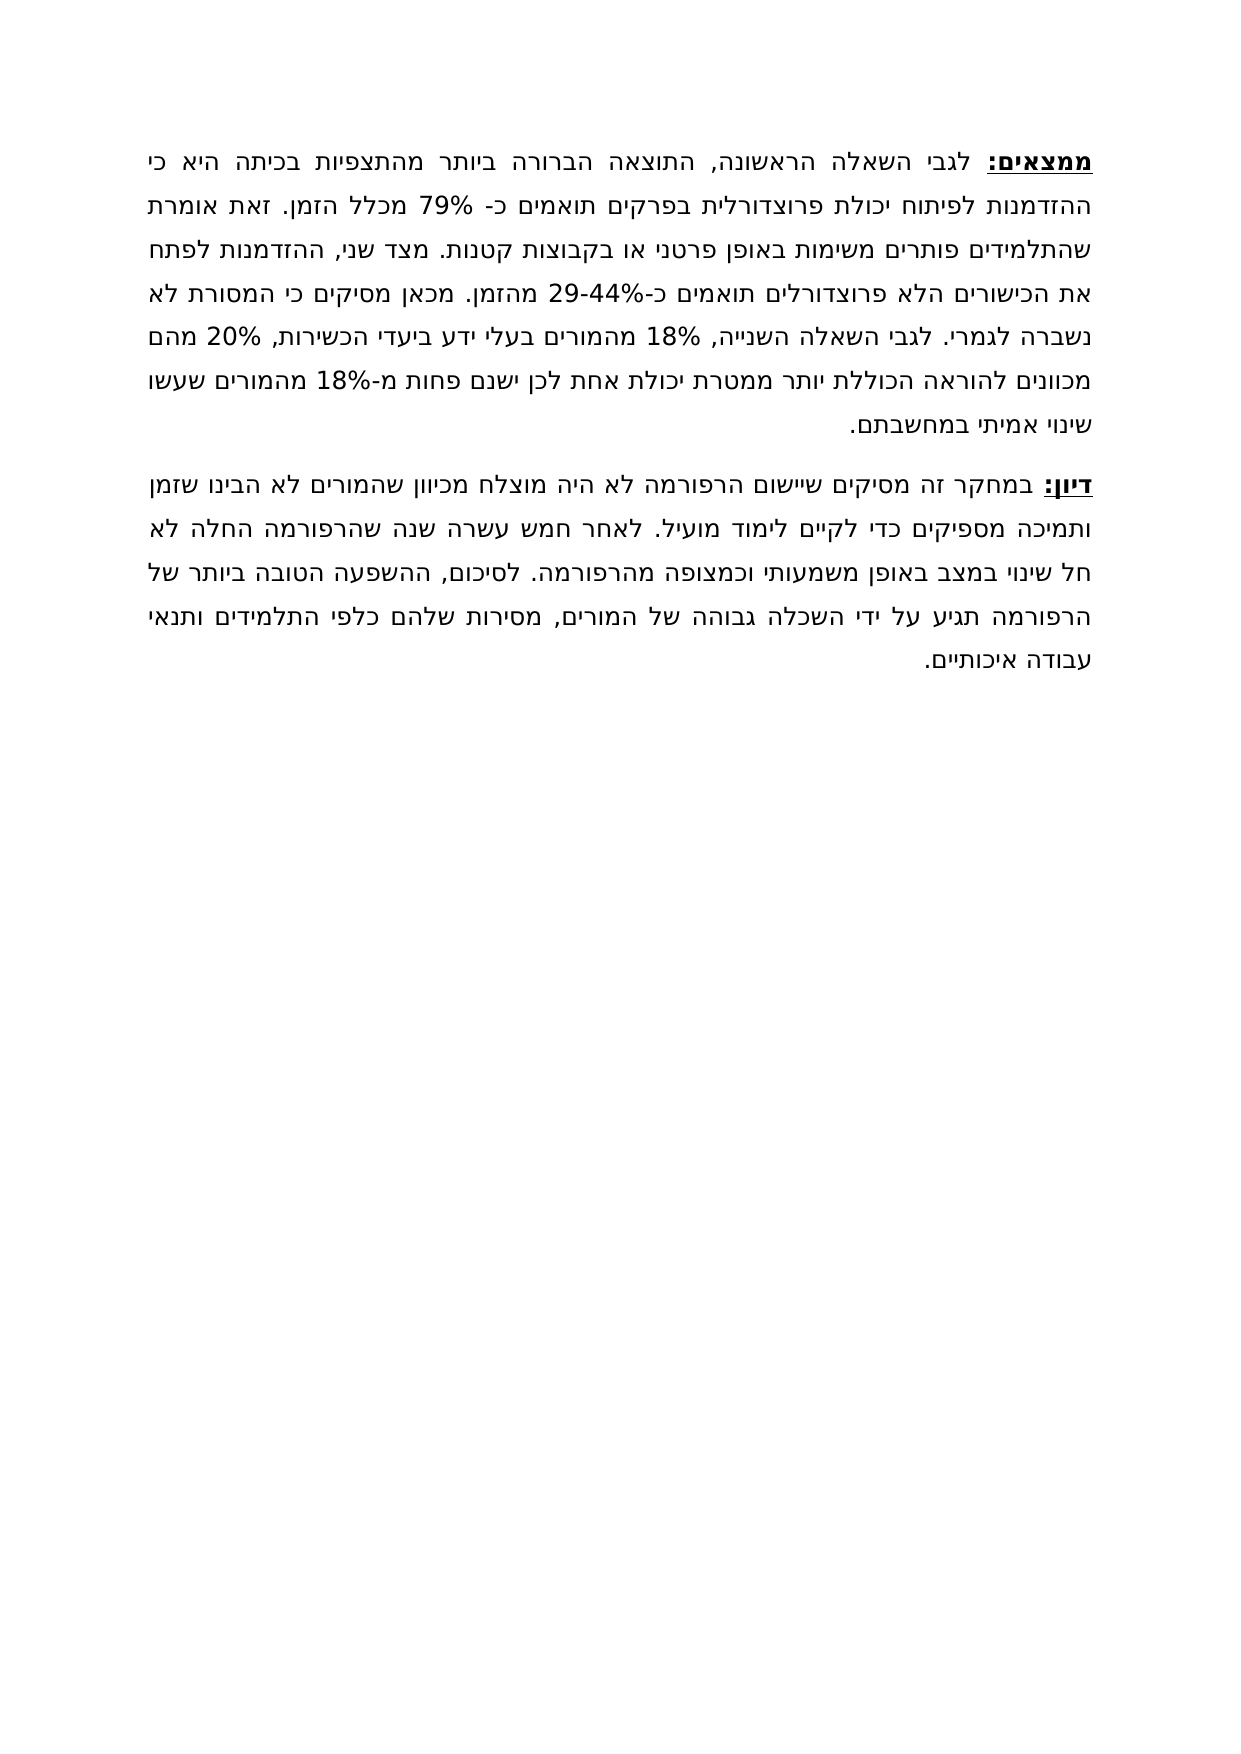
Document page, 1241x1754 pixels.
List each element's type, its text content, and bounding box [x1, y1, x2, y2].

text ממצאים: לגבי השאלה הראשונה, התוצאה הברורה ביותר מהתצפיות בכיתה היא כי ההזדמנות לפיתוח יכולת פרוצדורלית בפרקים תואמים כ- 79% מכלל הזמן. זאת אומרת שהתלמידים פותרים משימות באופן פרטני או בקבוצות קטנות. מצד שני, ההזדמנות לפתח את הכישורים הלא פרוצדורלים תואמים כ-29-44% מהזמן. מכאן מסיקים כי המסורת לא נשברה לגמרי. לגבי השאלה השנייה, 18% מהמורים בעלי ידע ביעדי הכשירות, 20% מהם מכוונים להוראה הכוללת יותר ממטרת יכולת אחת לכן ישנם פחות מ-18% מהמורים שעשו שינוי אמיתי במחשבתם. [148, 148, 1093, 439]
text דיון: במחקר זה מסיקים שיישום הרפורמה לא היה מוצלח מכיוון שהמורים לא הבינו שזמן ותמיכה מספיקים כדי לקיים לימוד מועיל. לאחר חמש עשרה שנה שהרפורמה החלה לא חל שינוי במצב באופן משמעותי וכמצופה מהרפורמה. לסיכום, ההשפעה הטובה ביותר של הרפורמה תגיע על ידי השכלה גבוהה של המורים, מסירות שלהם כלפי התלמידים ותנאי עבודה איכותיים. [148, 471, 1093, 675]
